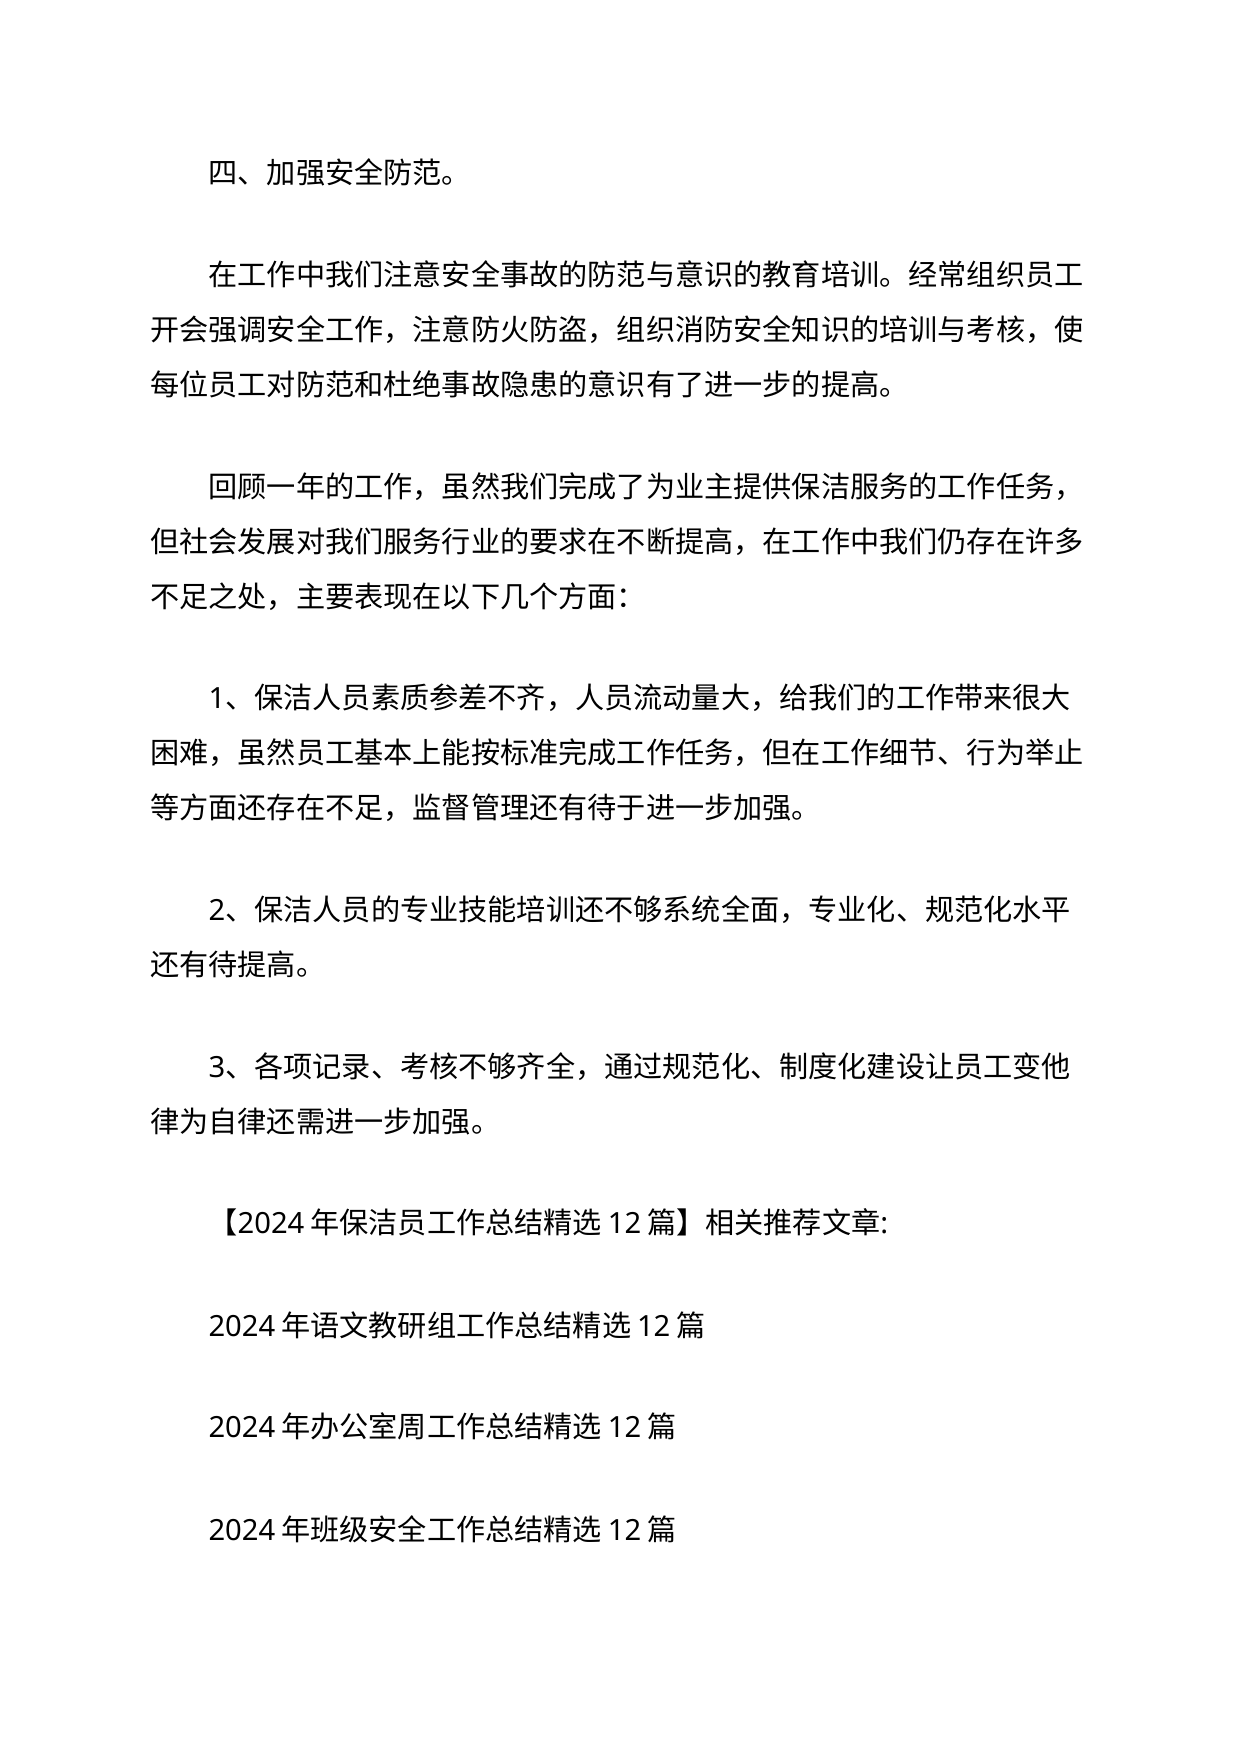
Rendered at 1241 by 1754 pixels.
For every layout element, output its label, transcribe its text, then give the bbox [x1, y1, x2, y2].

text 2024年班级安全工作总结精选12篇 [150, 1506, 1090, 1548]
text 回顾一年的工作，虽然我们完成了为业主提供保洁服务的工作任务，但社会发展对我们服务行业的要求在不断提高，在工作中我们仍存在许多不足之处，主要表现在以下几个方面： [150, 463, 1090, 615]
text 2024年语文教研组工作总结精选12篇 [150, 1302, 1090, 1344]
text 3、各项记录、考核不够齐全，通过规范化、制度化建设让员工变他律为自律还需进一步加强。 [150, 1043, 1090, 1141]
text 【2024年保洁员工作总结精选12篇】相关推荐文章: [150, 1200, 1090, 1242]
text 四、加强安全防范。 [150, 150, 1090, 192]
text 1、保洁人员素质参差不齐，人员流动量大，给我们的工作带来很大困难，虽然员工基本上能按标准完成工作任务，但在工作细节、行为举止等方面还存在不足，监督管理还有待于进一步加强。 [150, 675, 1090, 827]
text 2、保洁人员的专业技能培训还不够系统全面，专业化、规范化水平还有待提高。 [150, 887, 1090, 984]
text 在工作中我们注意安全事故的防范与意识的教育培训。经常组织员工开会强调安全工作，注意防火防盗，组织消防安全知识的培训与考核，使每位员工对防范和杜绝事故隐患的意识有了进一步的提高。 [150, 252, 1090, 404]
text 2024年办公室周工作总结精选12篇 [150, 1404, 1090, 1446]
